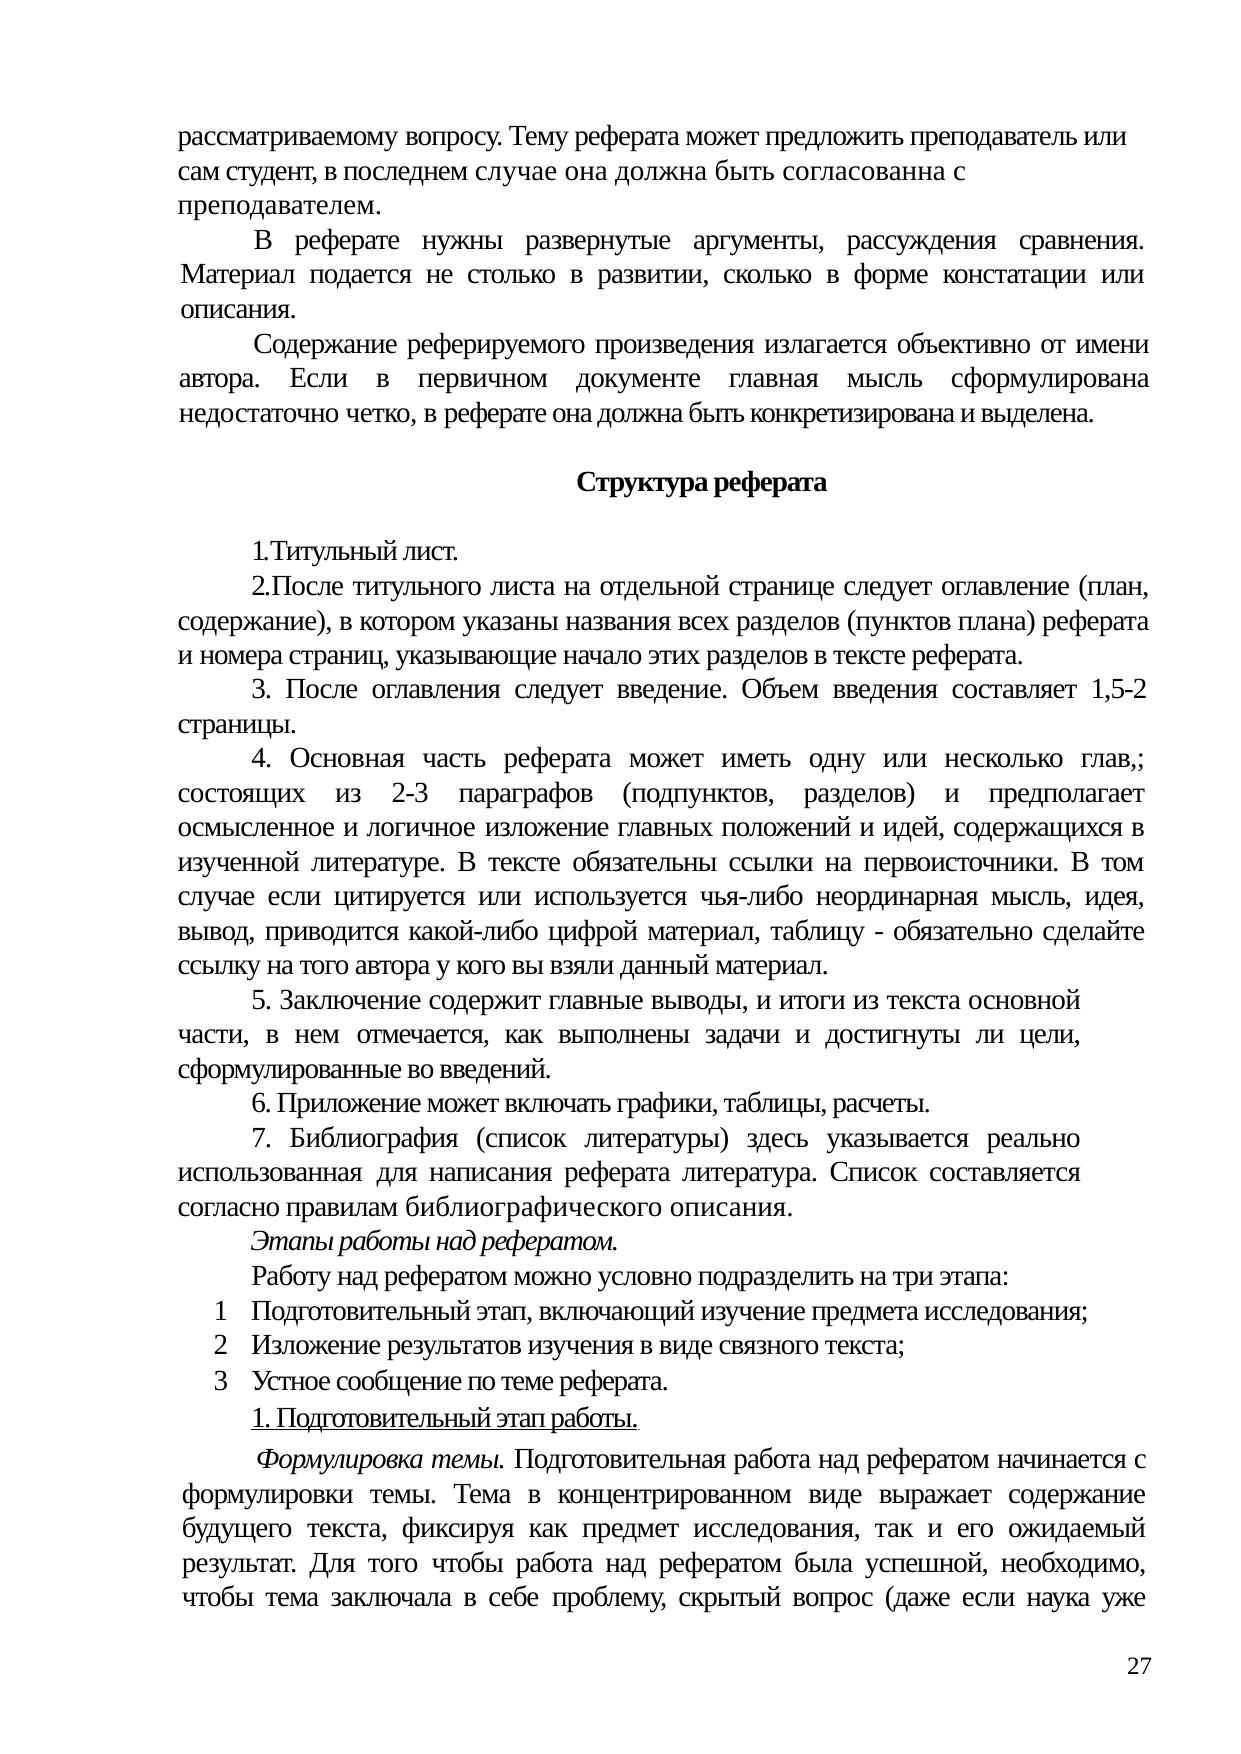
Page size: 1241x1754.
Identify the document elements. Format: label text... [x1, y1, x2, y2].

text Работу над рефератом можно условно подразделить на три этапа: [177, 1257, 1152, 1292]
text Этапы работы над рефератом. [250, 1223, 1152, 1257]
text 3. После оглавления следует введение. Объем введения составляет 1,5-2 страницы. [177, 671, 1148, 740]
list Подготовительный этап, включающий изучение предмета исследования; [213, 1292, 1152, 1327]
text 6. Приложение может включать графики, таблицы, расчеты. [177, 1085, 1081, 1119]
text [177, 118, 1152, 222]
text 7. Библиография (список литературы) здесь указывается реально использованная для написания реферата литература. Список составляется согласно правилам библиографического описания. [177, 1119, 1081, 1223]
text 4. Основная часть реферата может иметь одну или несколько глав,; состоящих из 2-3 параграфов (подпунктов, разделов) и предполагает осмысленное и логичное изложение главных положений и идей, содержащихся в изученной литературе. В тексте обязательны ссылки на первоисточники. В том случае если цитируется или используется чья-либо неординарная мысль, идея, вывод, приводится какой-либо цифрой материал, таблицу - обязательно сделайте ссылку на того автора у кого вы взяли данный материал. [177, 740, 1145, 982]
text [182, 1441, 1147, 1614]
text Структура реферата [253, 463, 1152, 498]
list Изложение результатов изучения в виде связного текста; [213, 1327, 1152, 1361]
text В реферате нужны развернутые аргументы, рассуждения сравнения. Материал подается не столько в развитии, сколько в форме констатации или описания. [180, 222, 1145, 325]
text 5. Заключение содержит главные выводы, и итоги из текста основной части, в нем отмечается, как выполнены задачи и достигнуты ли цели, сформулированные во введений. [177, 982, 1081, 1085]
text 2.После титульного листа на отдельной странице следует оглавление (план, содержание), в котором указаны названия всех разделов (пунктов плана) реферата и номера страниц, указывающие начало этих разделов в тексте реферата. [177, 568, 1150, 671]
text 1. Подготовительный этап работы. [251, 1398, 1152, 1434]
text Содержание реферируемого произведения излагается объективно от имени автора. Если в первичном документе главная мысль сформулирована недостаточно четко, в реферате она должна быть конкретизирована и выделена. [179, 326, 1150, 429]
text 1.Титульный лист. [177, 532, 1081, 567]
list Устное сообщение по теме реферата. [213, 1361, 1152, 1398]
